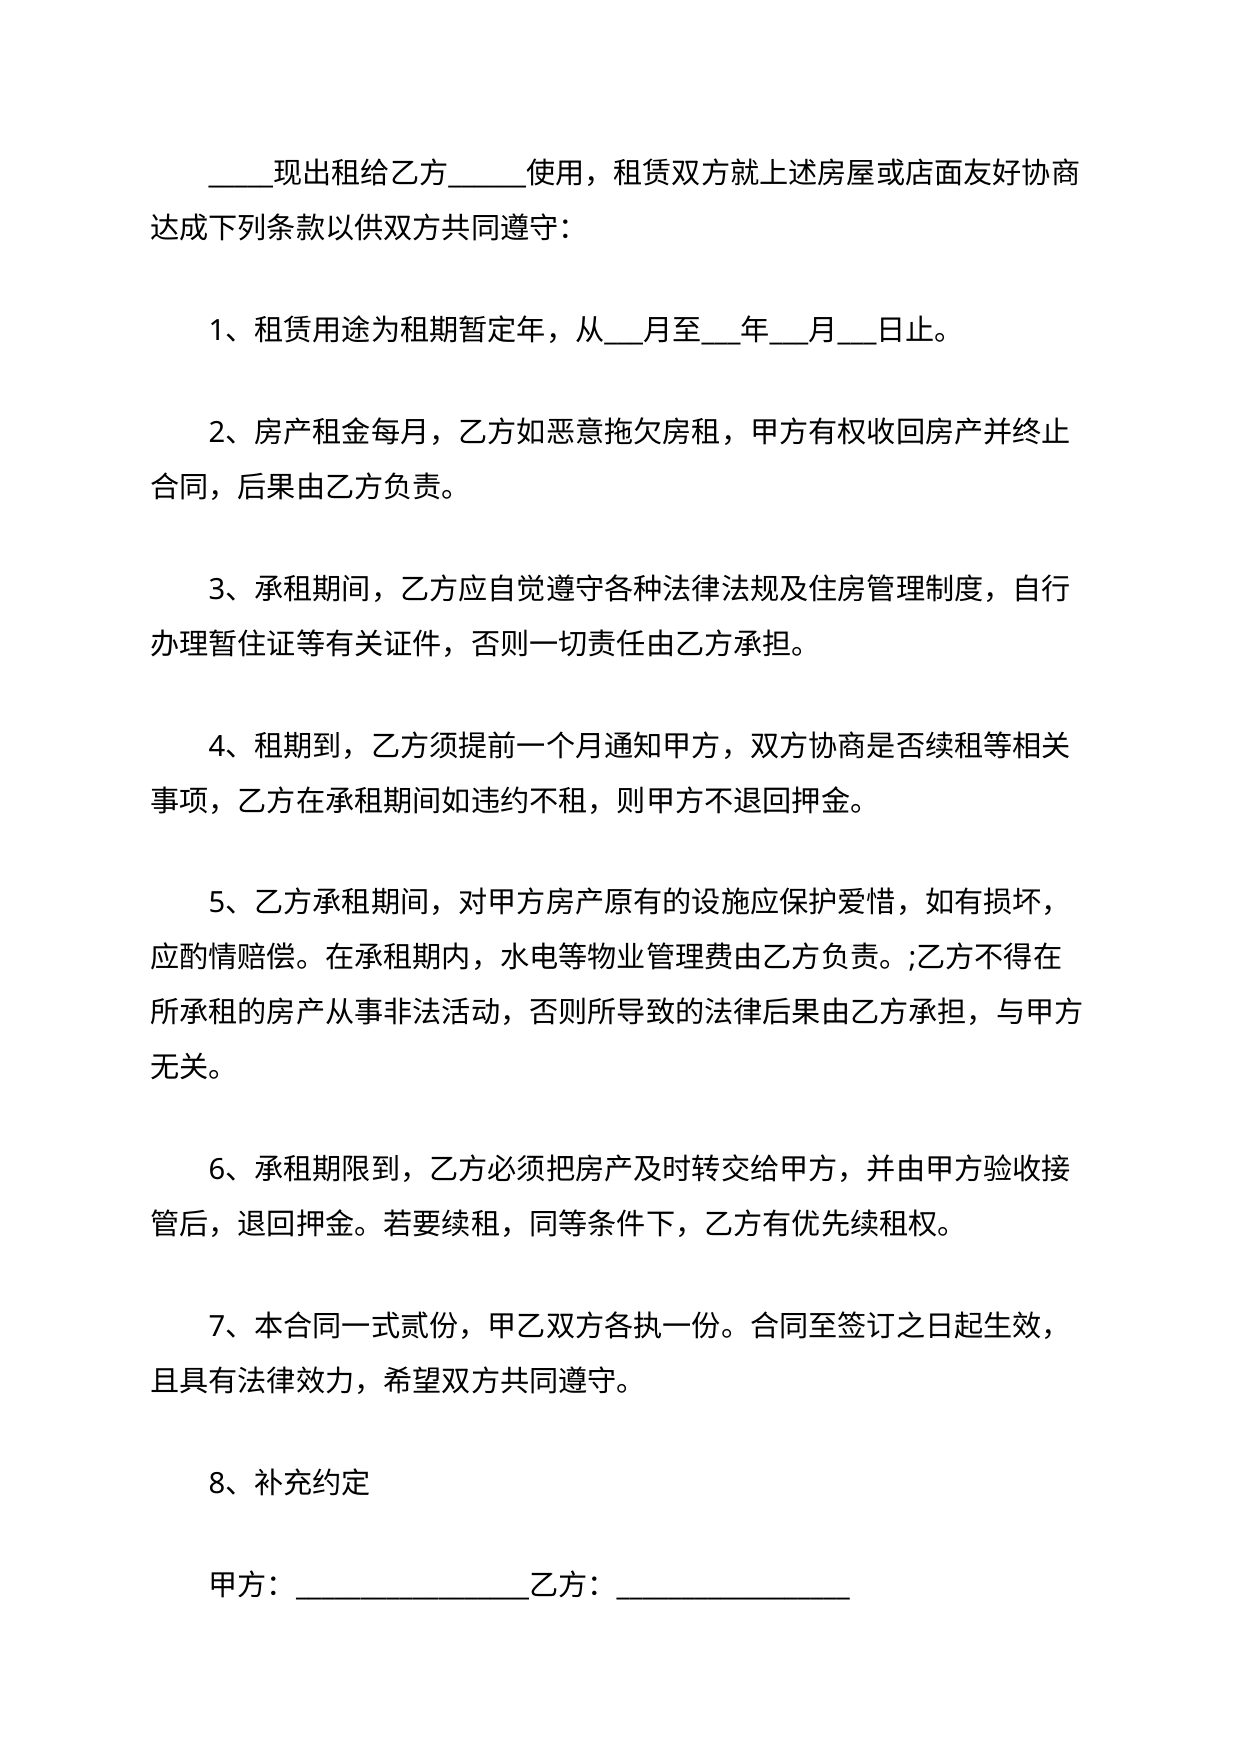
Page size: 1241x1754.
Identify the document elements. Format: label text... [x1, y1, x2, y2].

text 7、本合同一式贰份，甲乙双方各执一份。合同至签订之日起生效，且具有法律效力，希望双方共同遵守。 [150, 1302, 1090, 1400]
text 6、承租期限到，乙方必须把房产及时转交给甲方，并由甲方验收接管后，退回押金。若要续租，同等条件下，乙方有优先续租权。 [150, 1146, 1090, 1243]
text 4、租期到，乙方须提前一个月通知甲方，双方协商是否续租等相关事项，乙方在承租期间如违约不租，则甲方不退回押金。 [150, 722, 1090, 819]
text 3、承租期间，乙方应自觉遵守各种法律法规及住房管理制度，自行办理暂住证等有关证件，否则一切责任由乙方承担。 [150, 566, 1090, 663]
text 1、租赁用途为租期暂定年，从___月至___年___月___日止。 [150, 307, 1090, 349]
text 甲方：__________________乙方：__________________ [150, 1561, 1090, 1604]
text 2、房产租金每月，乙方如恶意拖欠房租，甲方有权收回房产并终止合同，后果由乙方负责。 [150, 409, 1090, 506]
text _____现出租给乙方______使用，租赁双方就上述房屋或店面友好协商达成下列条款以供双方共同遵守： [150, 150, 1090, 247]
text 5、乙方承租期间，对甲方房产原有的设施应保护爱惜，如有损坏，应酌情赔偿。在承租期内，水电等物业管理费由乙方负责。;乙方不得在所承租的房产从事非法活动，否则所导致的法律后果由乙方承担，与甲方无关。 [150, 879, 1090, 1086]
text 8、补充约定 [150, 1459, 1090, 1502]
